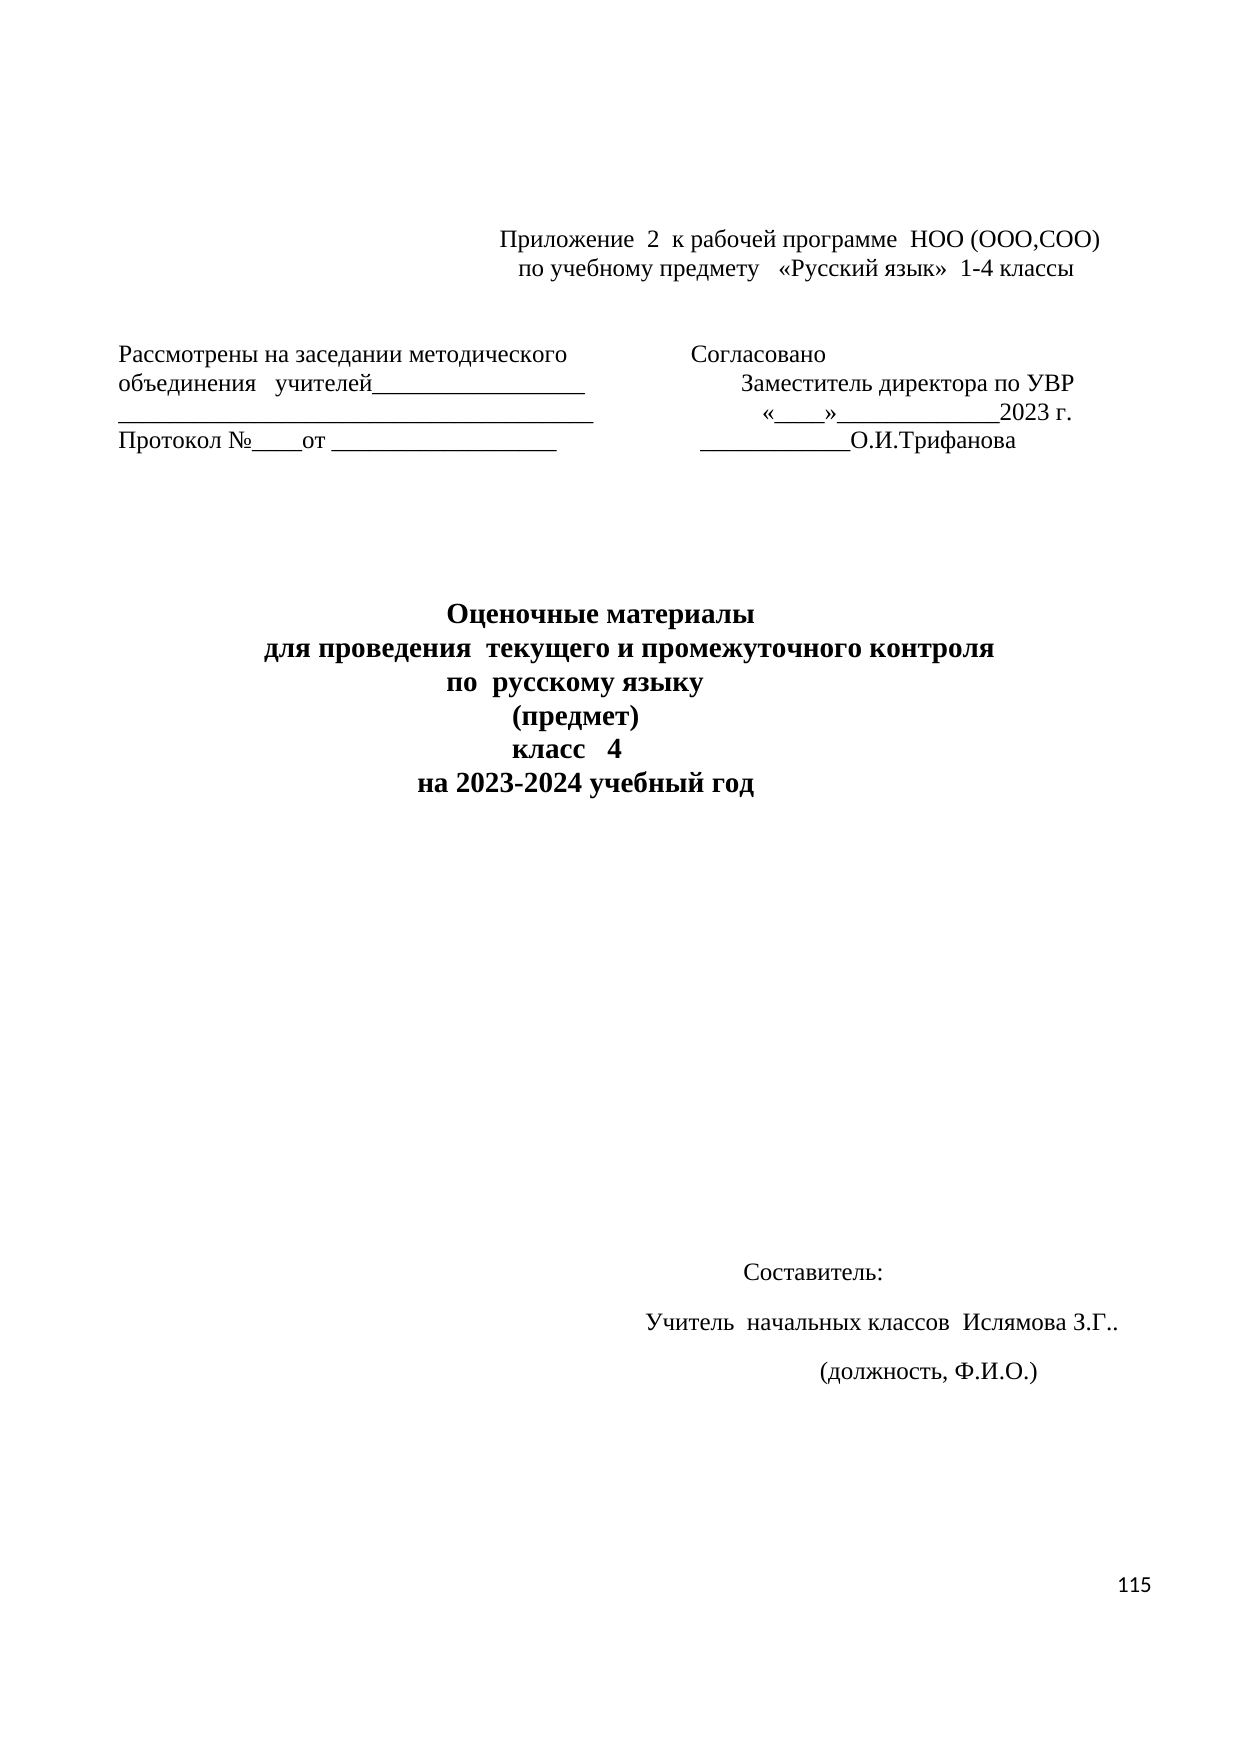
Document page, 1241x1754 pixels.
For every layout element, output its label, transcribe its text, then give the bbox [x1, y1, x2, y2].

text Протокол №____от __________________ ____________О.И.Трифанова [118, 425, 1152, 454]
text по учебному предмету «Русский язык» 1-4 классы [118, 253, 1152, 282]
text объединения учителей_________________ Заместитель директора по УВР ______________________________________ «____»_____________2023 г. [118, 368, 1152, 425]
text на 2023-2024 учебный год [118, 765, 1152, 799]
text Составитель: [118, 1257, 1152, 1286]
text (предмет) [118, 698, 1152, 731]
text Оценочные материалы [118, 597, 1152, 630]
text Приложение 2 к рабочей программе НОО (ООО,СОО) [118, 224, 1152, 253]
text по русскому языку [118, 664, 1152, 698]
text Учитель начальных классов Ислямова З.Г.. [118, 1307, 1152, 1335]
text Рассмотрены на заседании методического Согласовано [118, 339, 1152, 368]
text (должность, Ф.И.О.) [118, 1356, 1152, 1385]
text класс 4 [118, 732, 1152, 765]
text для проведения текущего и промежуточного контроля [118, 630, 1152, 664]
